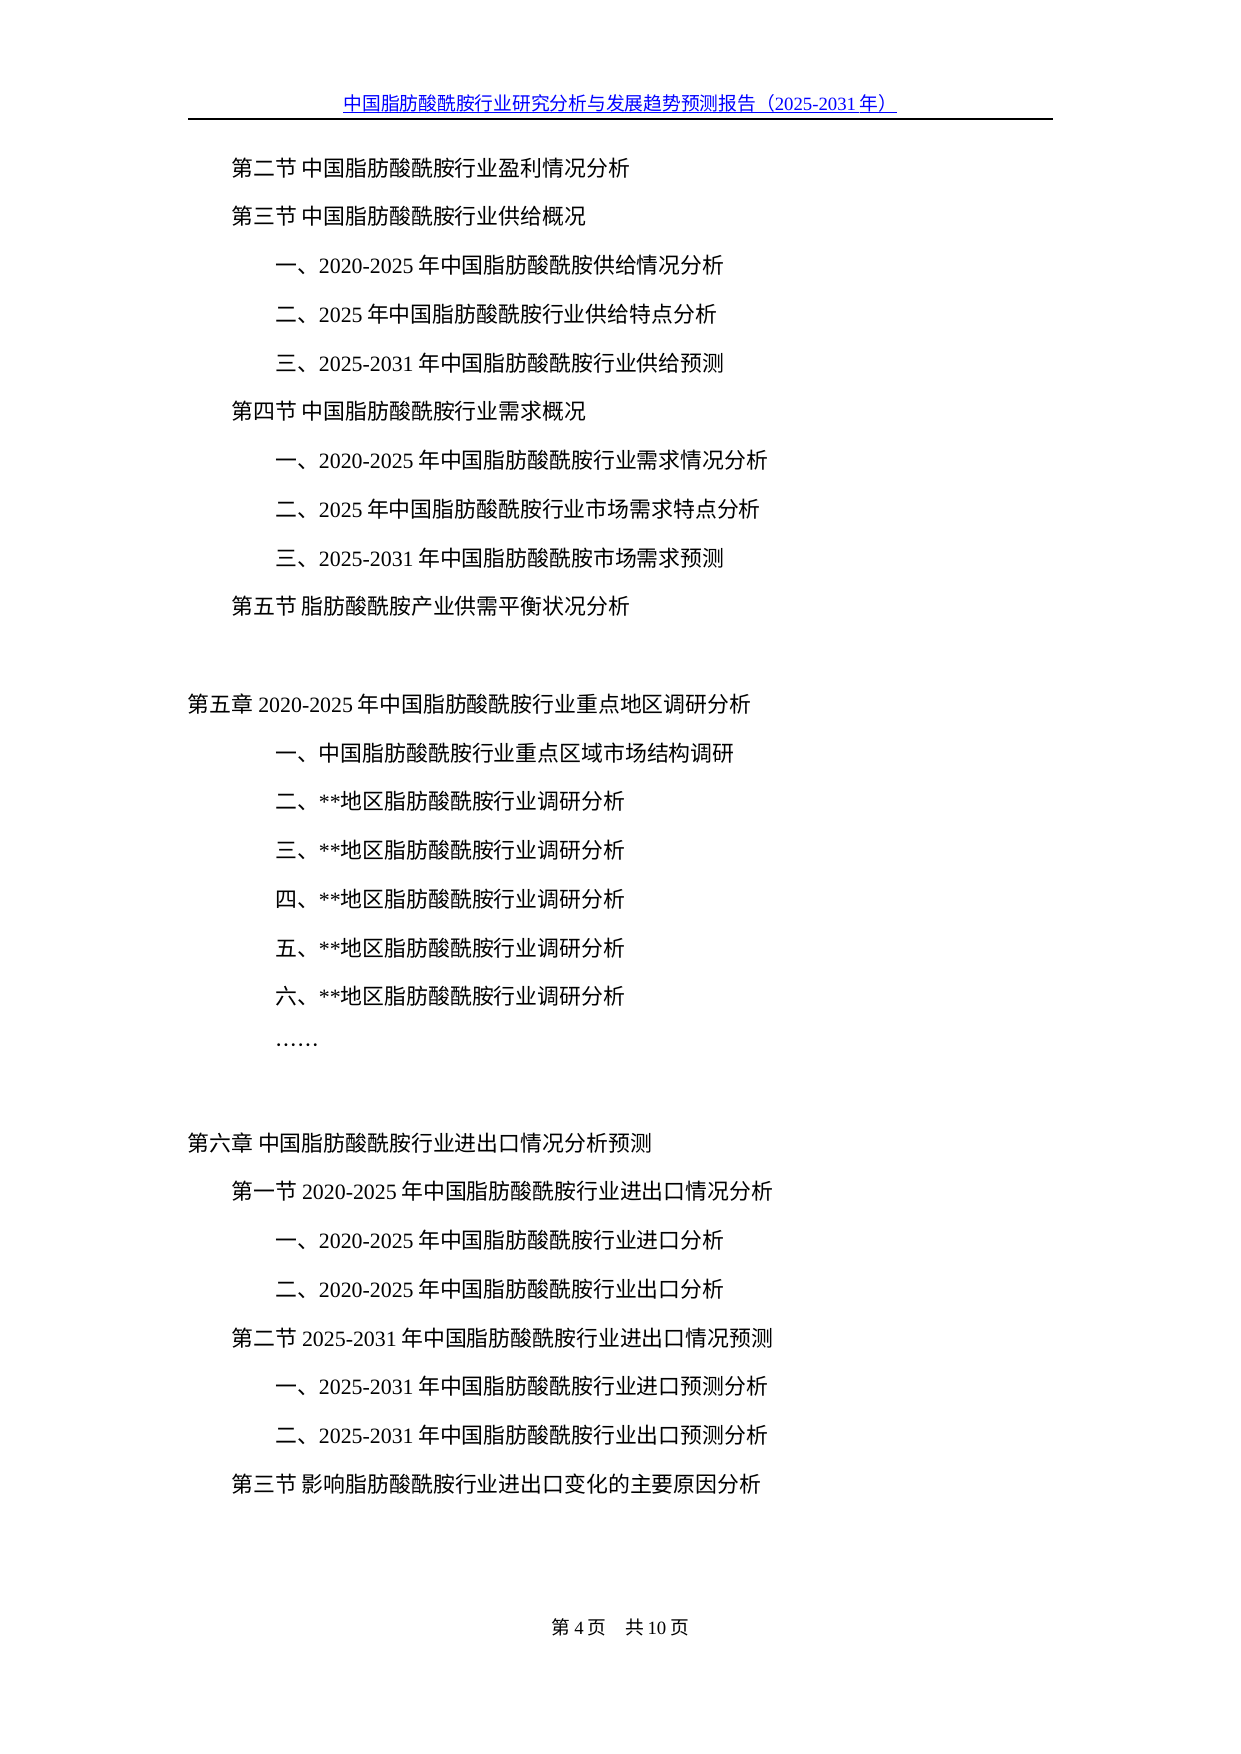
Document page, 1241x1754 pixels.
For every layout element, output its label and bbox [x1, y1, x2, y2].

text [187, 150, 1053, 1499]
